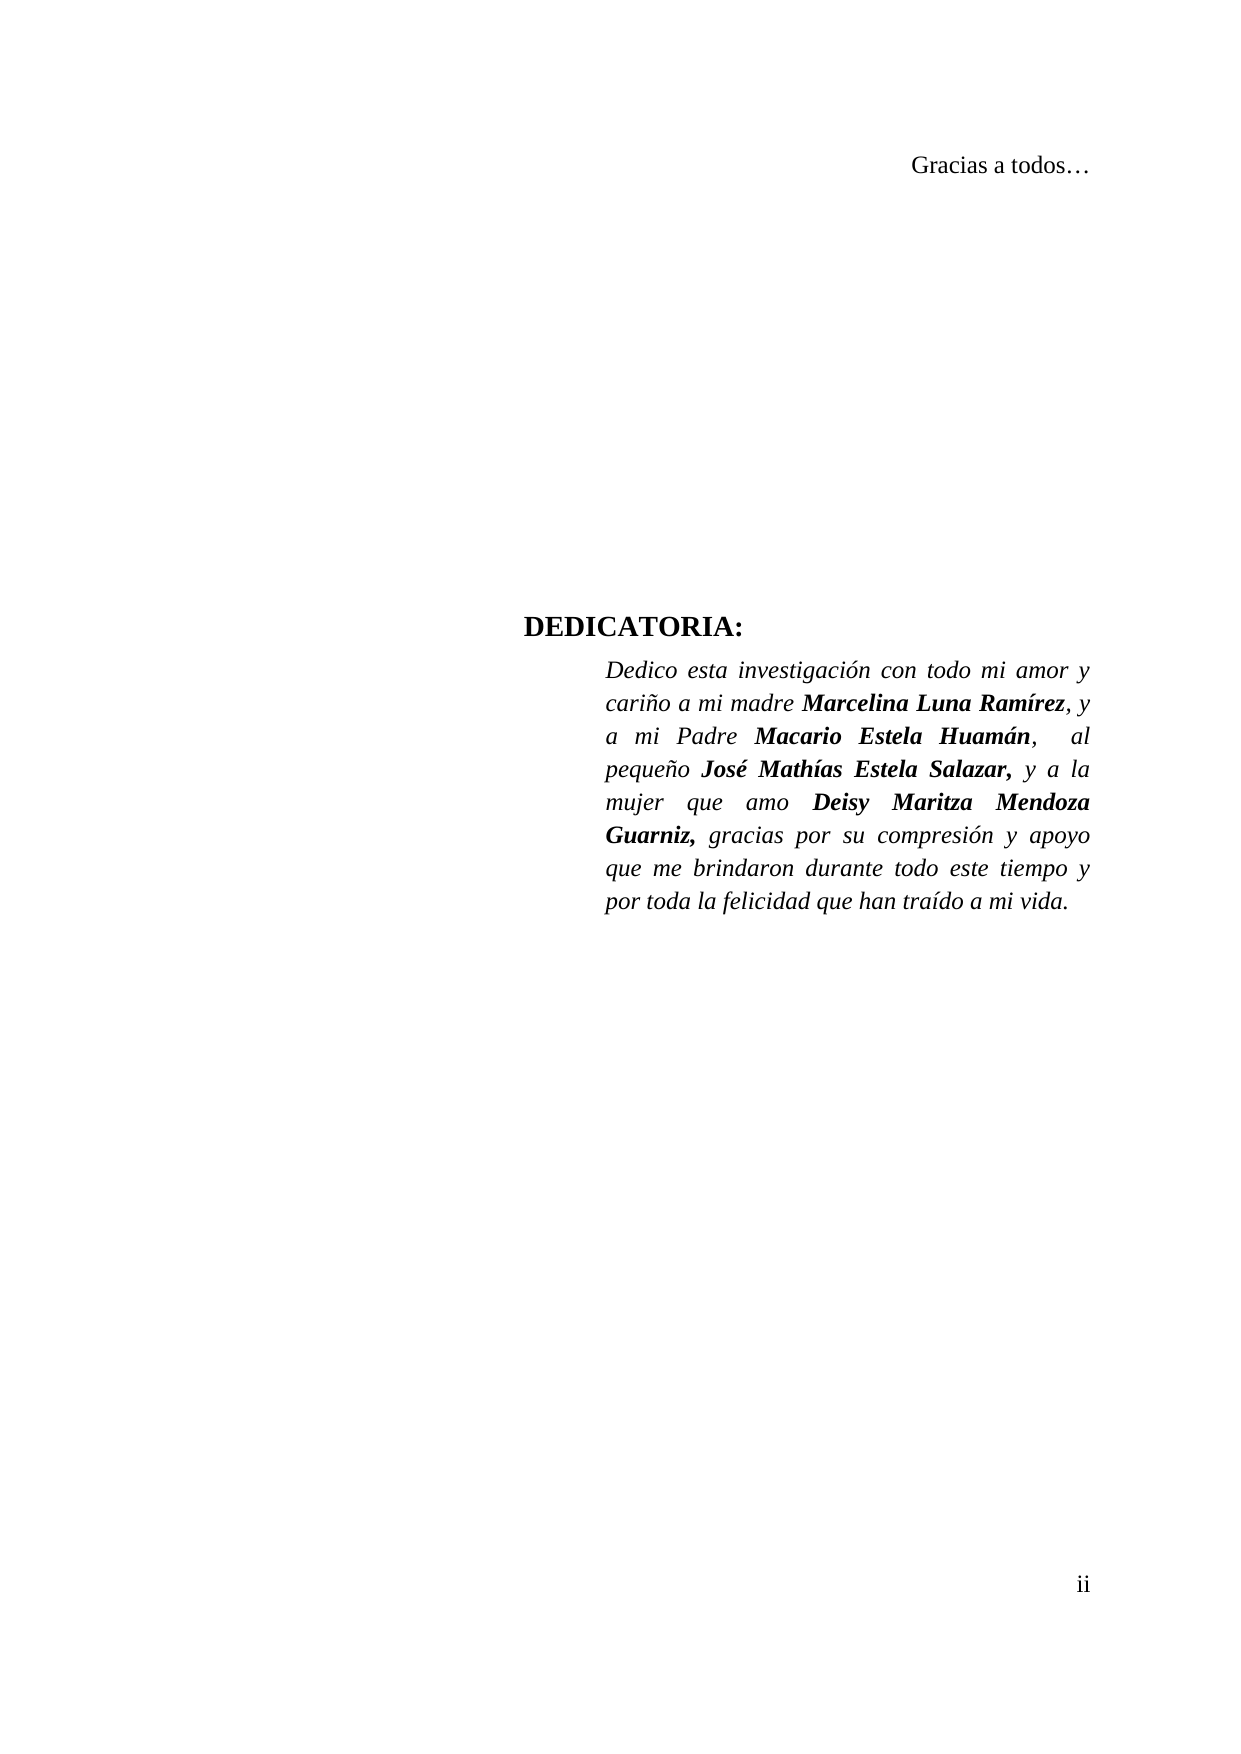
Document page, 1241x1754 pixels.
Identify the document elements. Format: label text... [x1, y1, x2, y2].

text Dedico esta investigación con todo mi amor y cariño a mi madre Marcelina Luna Ramírez, y a mi Padre Macario Estela Huamán, al pequeño José Mathías Estela Salazar, y a la mujer que amo Deisy Maritza Mendoza Guarniz, gracias por su compresión y apoyo que me brindaron durante todo este tiempo y por toda la felicidad que han traído a mi vida. [605, 655, 1090, 914]
text Gracias a todos… [605, 150, 1090, 179]
subtitle DEDICATORIA: [177, 609, 1090, 642]
